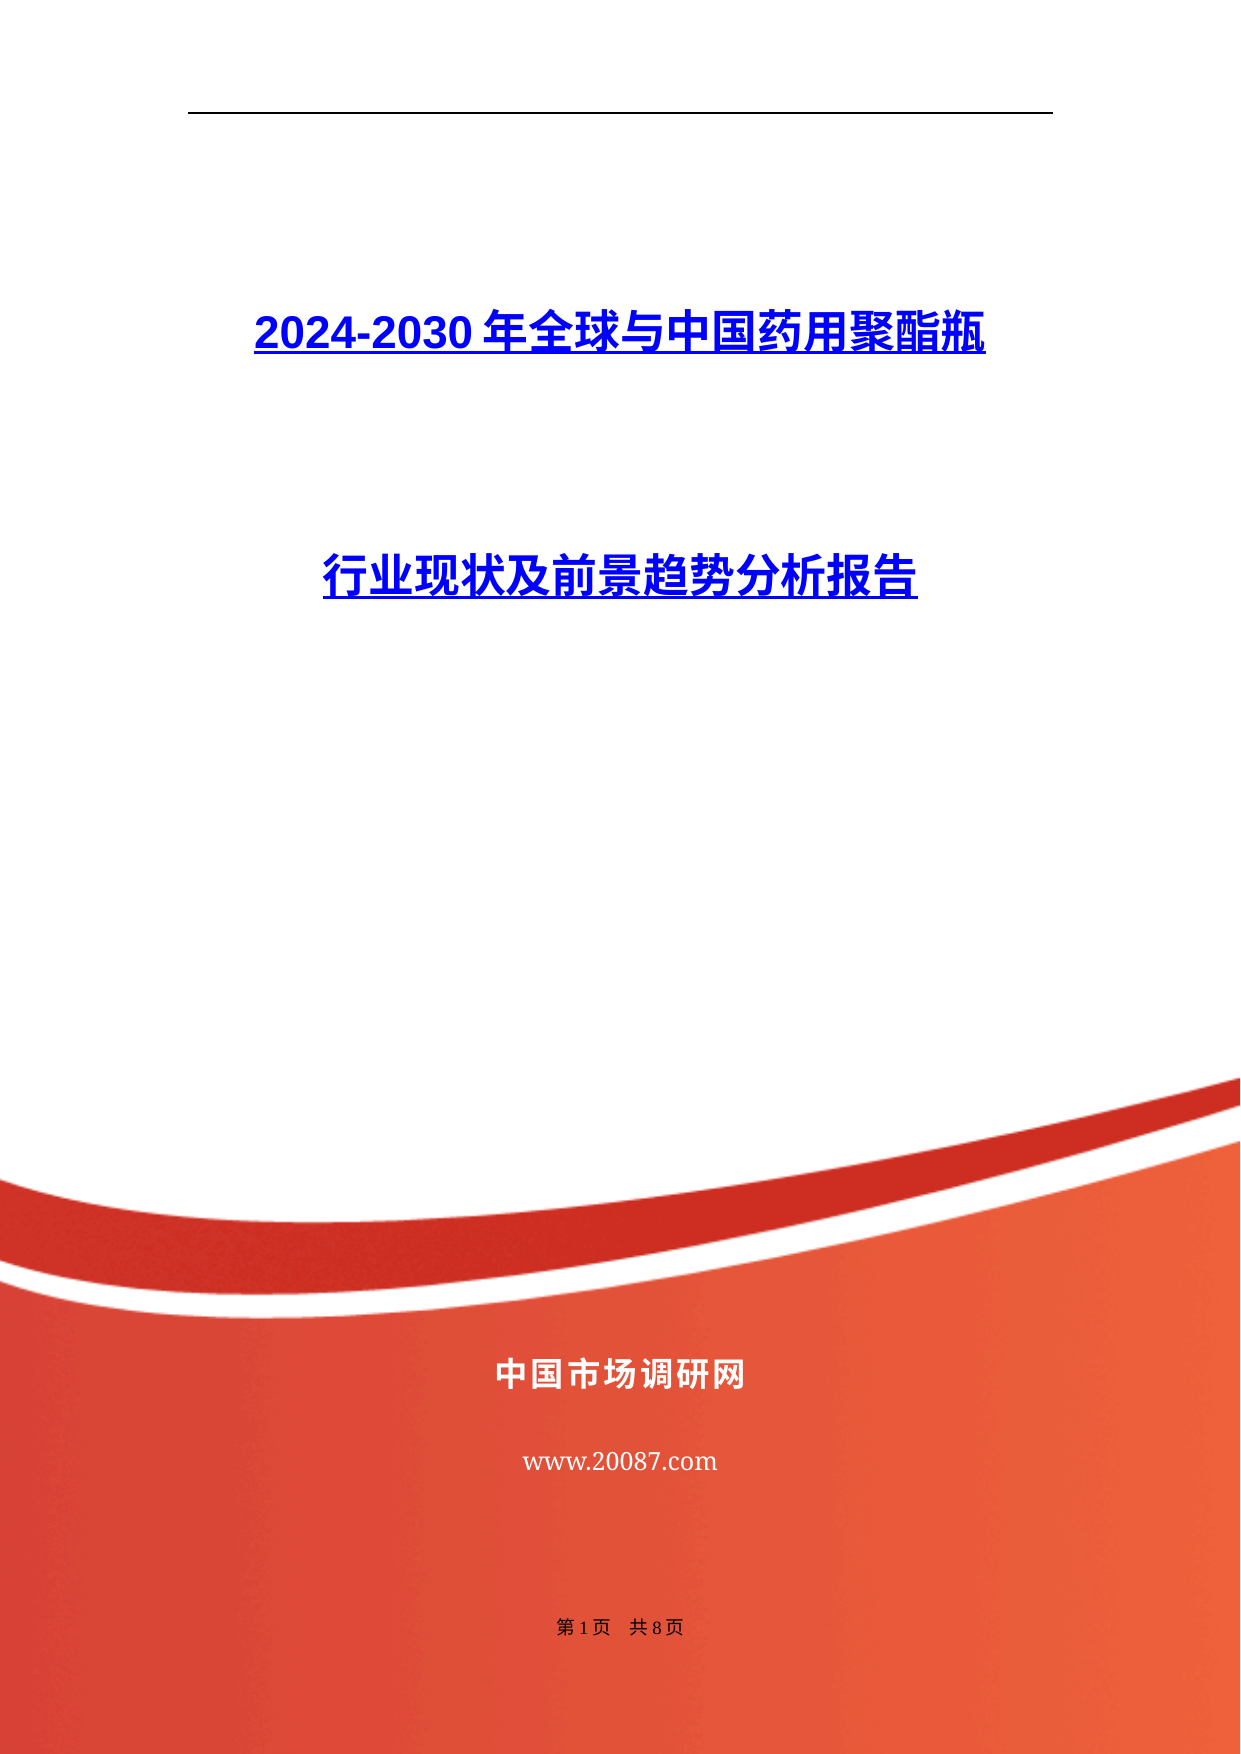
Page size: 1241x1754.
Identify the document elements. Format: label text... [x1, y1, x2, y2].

picture [0, 1006, 1241, 1754]
table_header 2024-2030年全球与中国药用聚酯瓶行业现状及前景趋势分析报告 [188, 207, 1053, 773]
text www.20087.com [187, 1428, 1053, 1493]
subtitle 中国市场调研网 [187, 1339, 1053, 1404]
